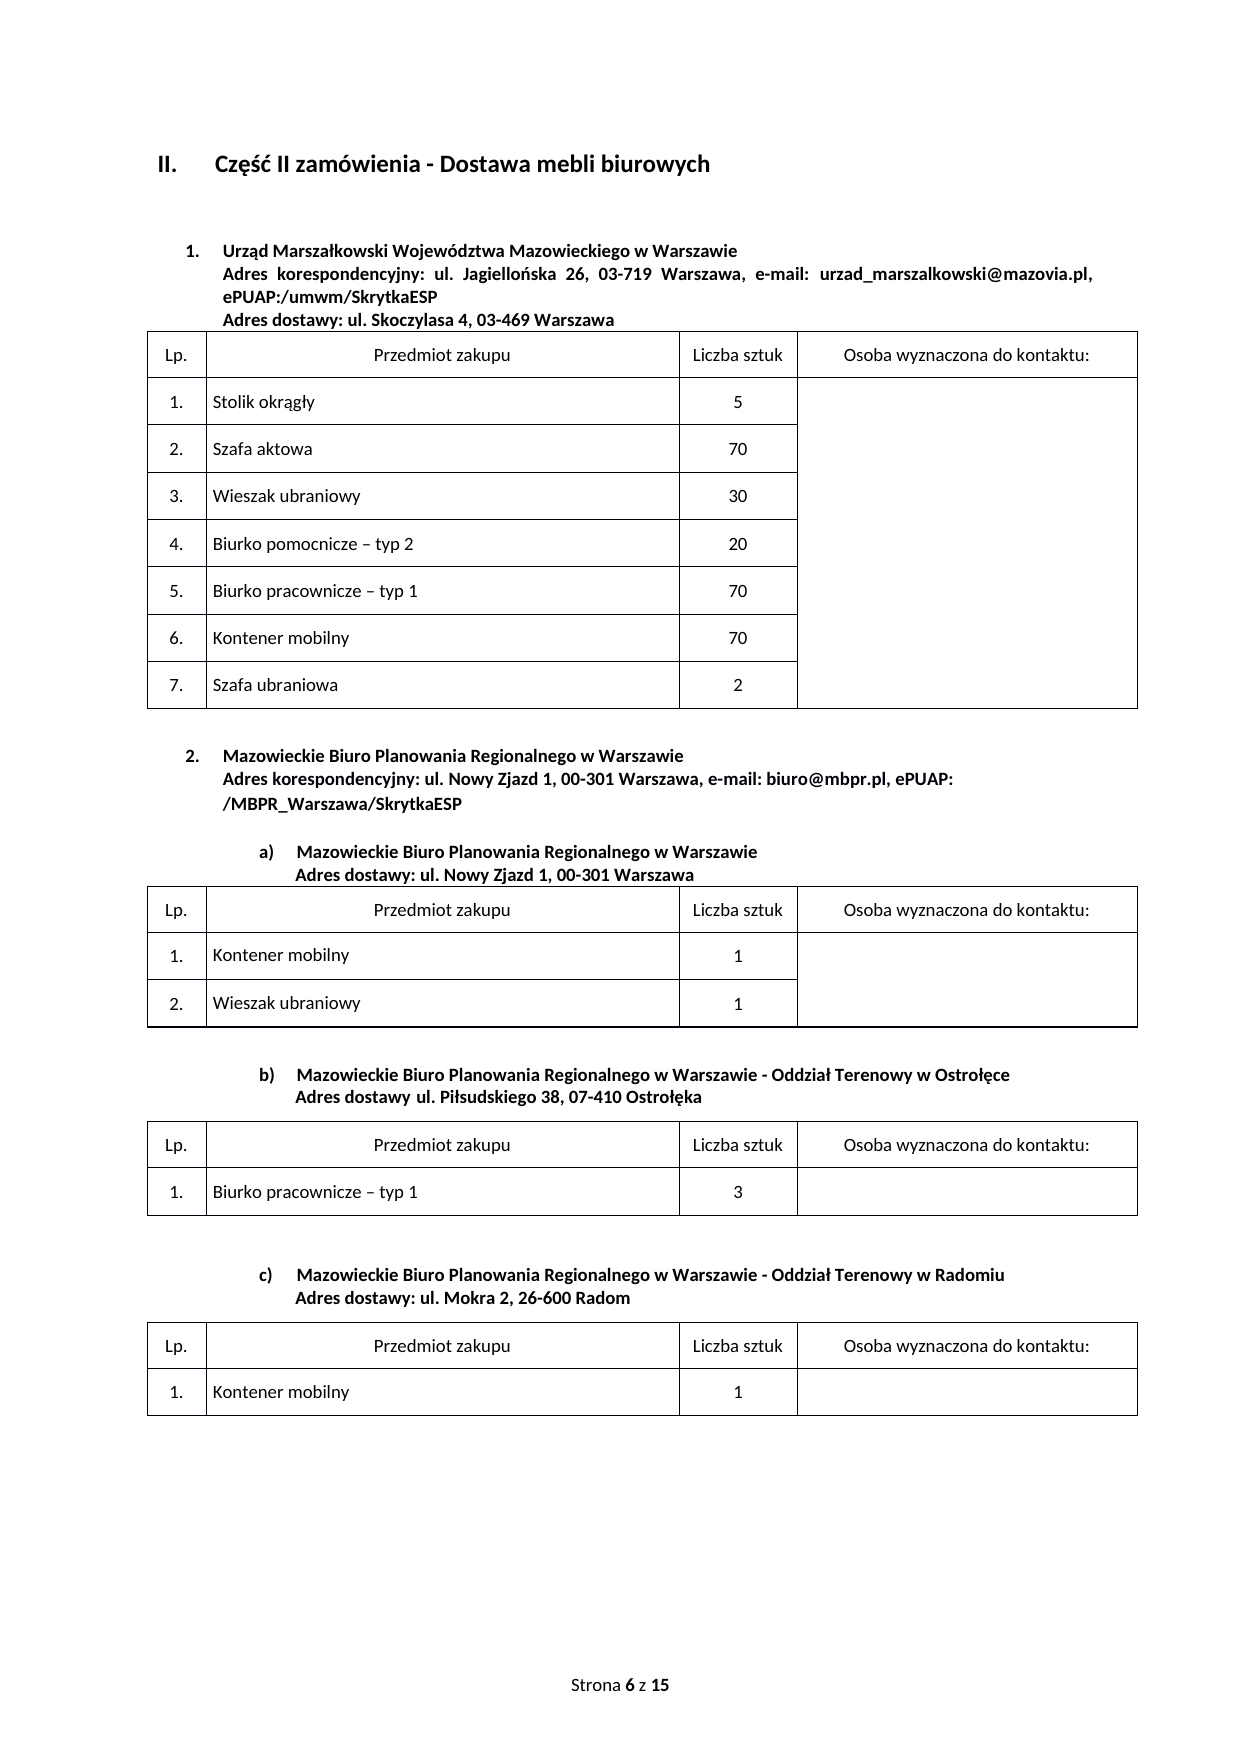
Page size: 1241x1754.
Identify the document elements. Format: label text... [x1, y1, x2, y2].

table_cell [798, 378, 1137, 708]
table_header Osoba wyznaczona do kontaktu: [798, 1323, 1137, 1368]
table_cell Wieszak ubraniowy [207, 980, 679, 1026]
table_cell Szafa ubraniowa [207, 662, 679, 708]
table_cell 1 [680, 980, 797, 1026]
table_cell 6. [148, 615, 206, 661]
table_header Osoba wyznaczona do kontaktu: [798, 332, 1137, 377]
table_cell Stolik okrągły [207, 378, 679, 424]
subtitle Adres dostawy: ul. Skoczylasa 4, 03-469 Warszawa [223, 308, 1092, 331]
table_cell [798, 1168, 1137, 1214]
table_cell 5 [680, 378, 797, 424]
table_header Przedmiot zakupu [207, 332, 679, 377]
table_cell 70 [680, 567, 797, 613]
text Adres dostawy ul. Piłsudskiego 38, 07-410 Ostrołęka [221, 1086, 1092, 1109]
table_cell Biurko pracownicze – typ 1 [207, 1168, 679, 1214]
table_cell 5. [148, 567, 206, 613]
table_cell 1. [148, 1168, 206, 1214]
table_header Liczba sztuk [680, 332, 797, 377]
table_cell Wieszak ubraniowy [207, 473, 679, 519]
table_cell 3 [680, 1168, 797, 1214]
subtitle Mazowieckie Biuro Planowania Regionalnego w Warszawie [259, 840, 1092, 863]
table_cell Biurko pracownicze – typ 1 [207, 567, 679, 613]
list Adres korespondencyjny: ul. Nowy Zjazd 1, 00-301 Warszawa, e-mail: biuro@mbpr.pl, ePUAP: /MBPR_Warszawa/SkrytkaESP [223, 767, 1092, 815]
table_header Liczba sztuk [680, 1122, 797, 1167]
subtitle Adres korespondencyjny: ul. Jagiellońska 26, 03-719 Warszawa, e-mail: urzad_marszalkowski@mazovia.pl, ePUAP:/umwm/SkrytkaESP [223, 262, 1092, 308]
table_cell 2. [148, 980, 206, 1026]
table_cell 1. [148, 933, 206, 979]
table_cell 1 [680, 1369, 797, 1415]
subtitle Urząd Marszałkowski Województwa Mazowieckiego w Warszawie [185, 239, 1092, 262]
table_cell [798, 1369, 1137, 1415]
text Adres dostawy: ul. Mokra 2, 26-600 Radom [221, 1286, 1092, 1309]
subtitle Mazowieckie Biuro Planowania Regionalnego w Warszawie [185, 744, 1092, 767]
table_cell 70 [680, 615, 797, 661]
table_cell 2. [148, 425, 206, 472]
table_cell 30 [680, 473, 797, 519]
table_header Przedmiot zakupu [207, 1122, 679, 1167]
table_header Liczba sztuk [680, 887, 797, 932]
table_cell 20 [680, 520, 797, 566]
table_cell Kontener mobilny [207, 615, 679, 661]
table_header Liczba sztuk [680, 1323, 797, 1368]
table_cell Szafa aktowa [207, 425, 679, 472]
table_header Przedmiot zakupu [207, 887, 679, 932]
table_cell Biurko pomocnicze – typ 2 [207, 520, 679, 566]
table_cell 2 [680, 662, 797, 708]
table_cell 70 [680, 425, 797, 472]
table_cell 4. [148, 520, 206, 566]
subtitle Mazowieckie Biuro Planowania Regionalnego w Warszawie - Oddział Terenowy w Radomiu [259, 1263, 1092, 1286]
table_cell 7. [148, 662, 206, 708]
table_cell 1. [148, 1369, 206, 1415]
table_header Lp. [148, 1323, 206, 1368]
table_header Przedmiot zakupu [207, 1323, 679, 1368]
table_cell 1 [680, 933, 797, 979]
table_cell 1. [148, 378, 206, 424]
subtitle Adres dostawy: ul. Nowy Zjazd 1, 00-301 Warszawa [223, 863, 1092, 886]
table_header Osoba wyznaczona do kontaktu: [798, 1122, 1137, 1167]
table_header Lp. [148, 1122, 206, 1167]
table_cell Kontener mobilny [207, 1369, 679, 1415]
table_header Lp. [148, 332, 206, 377]
table_cell Kontener mobilny [207, 933, 679, 979]
table_cell 3. [148, 473, 206, 519]
table_cell [798, 933, 1137, 1026]
subtitle Mazowieckie Biuro Planowania Regionalnego w Warszawie - Oddział Terenowy w Ostrołęce [259, 1063, 1092, 1086]
table_header Osoba wyznaczona do kontaktu: [798, 887, 1137, 932]
table_header Lp. [148, 887, 206, 932]
list Część II zamówienia - Dostawa mebli biurowych [177, 148, 1092, 178]
